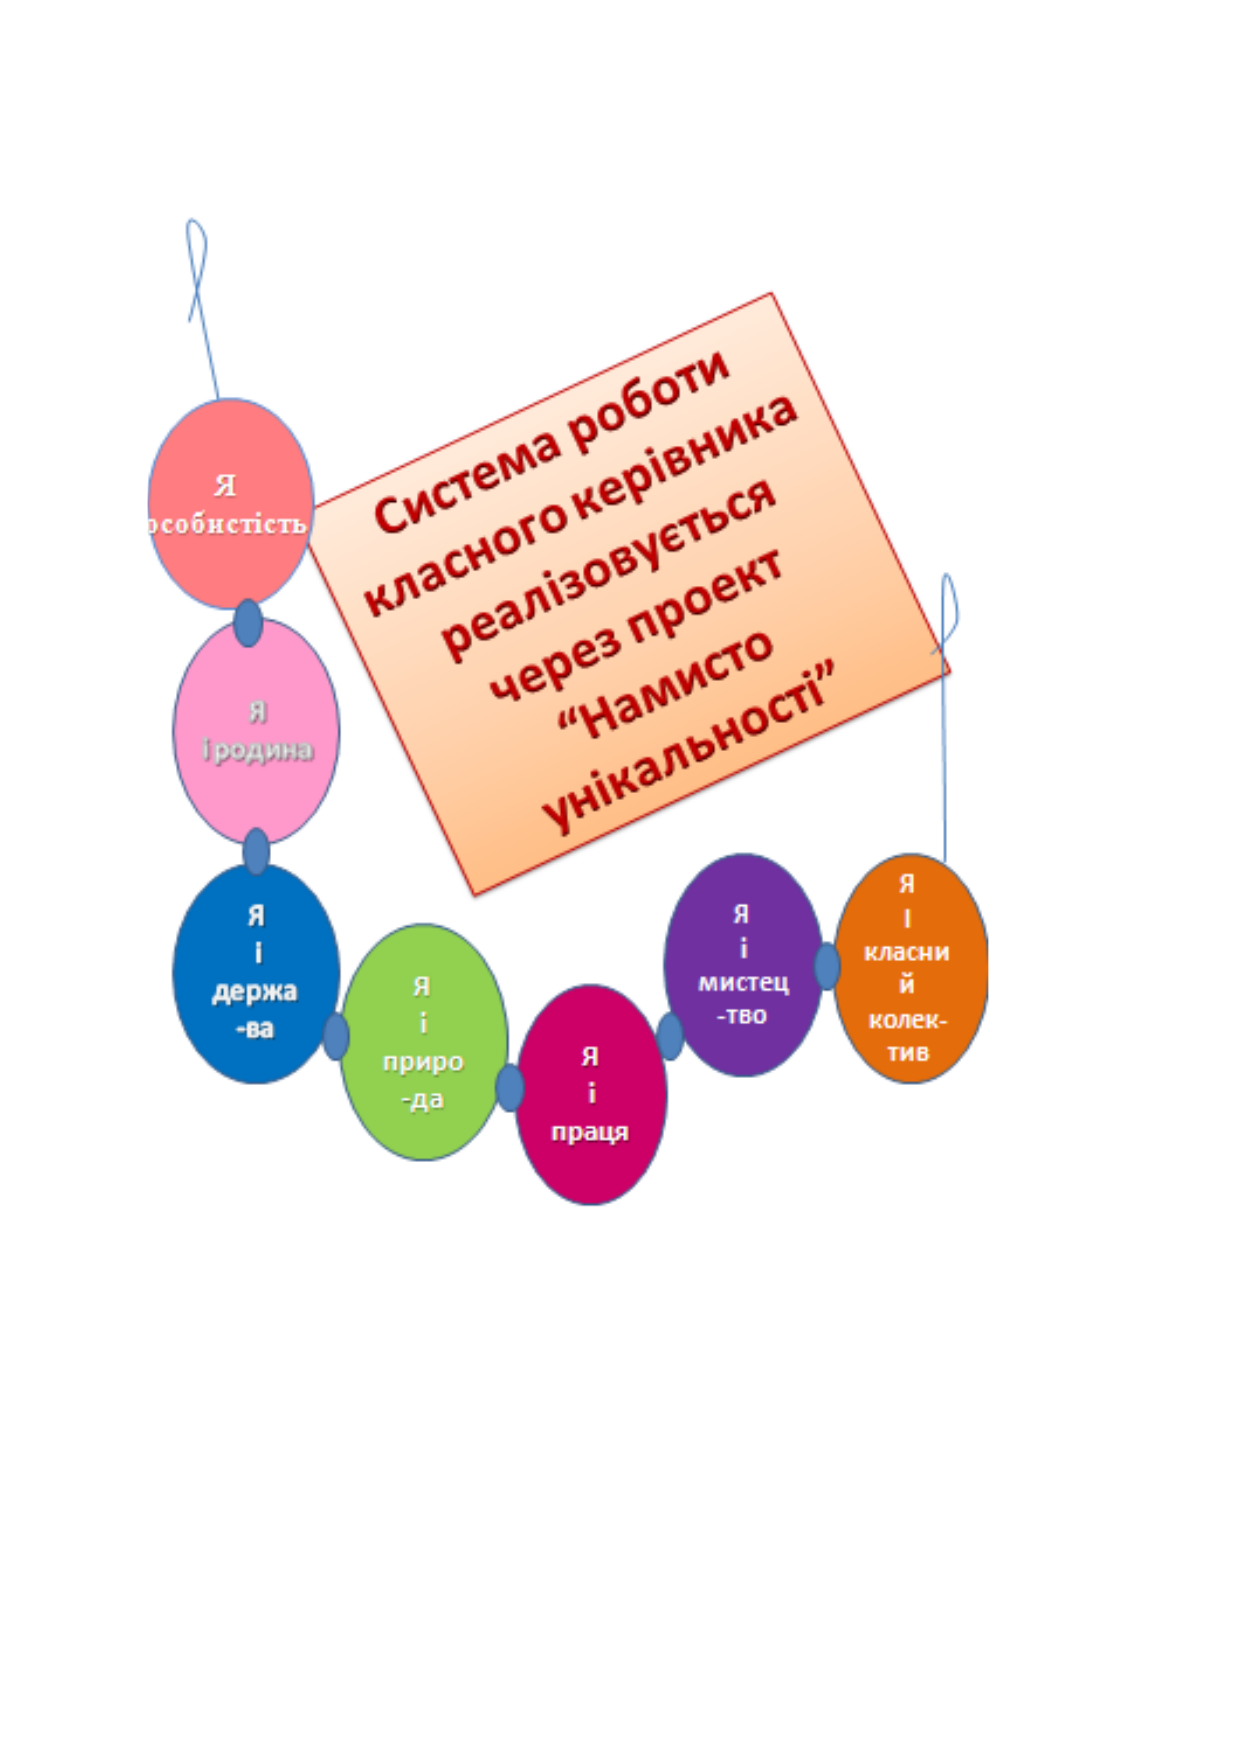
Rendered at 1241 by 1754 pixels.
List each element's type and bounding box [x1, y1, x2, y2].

picture [147, 118, 989, 1239]
